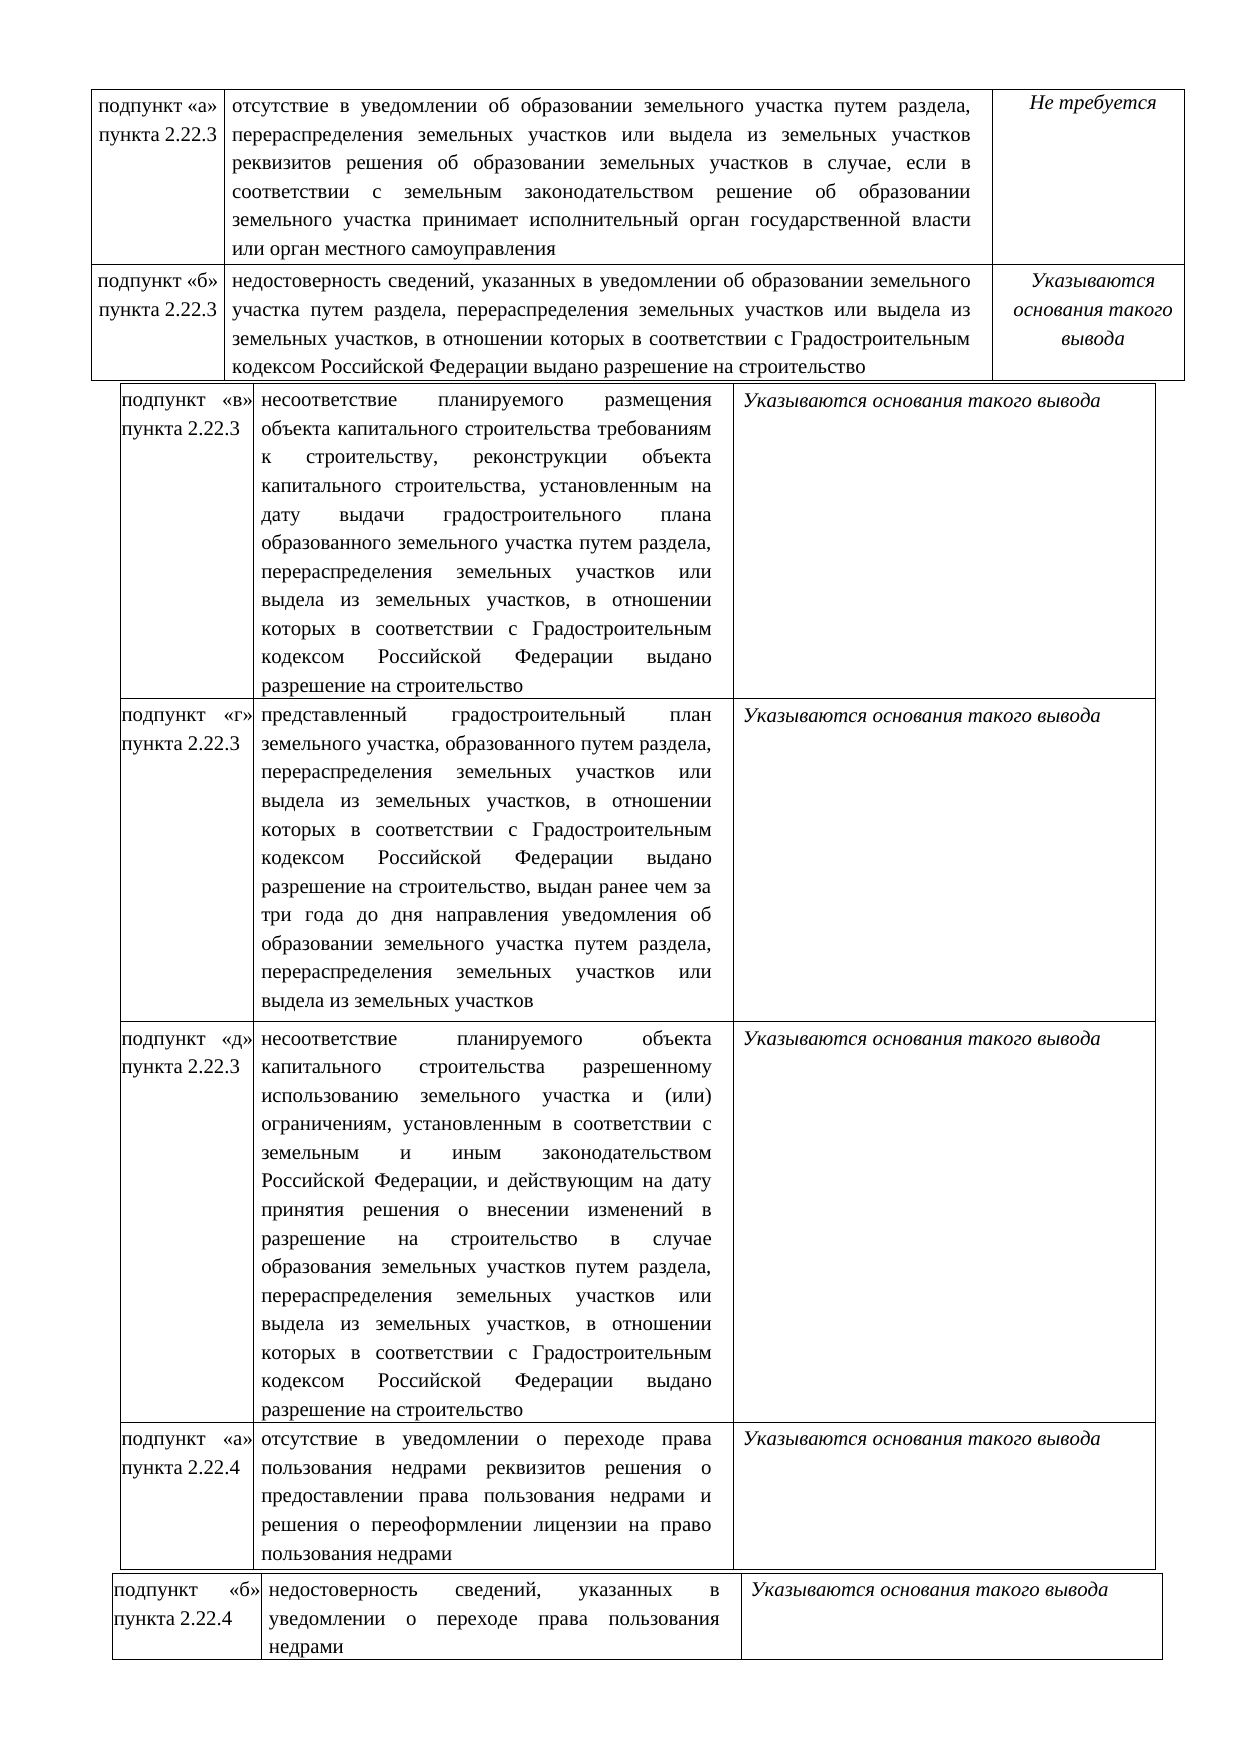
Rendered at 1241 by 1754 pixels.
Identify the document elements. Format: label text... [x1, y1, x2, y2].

table_cell Указываются основания такого вывода [734, 1423, 1155, 1569]
table_header Указываются основания такого вывода [742, 1574, 1162, 1659]
table_cell отсутствие в уведомлении о переходе права пользования недрами реквизитов решения о предоставлении права пользования недрами и решения о переоформлении лицензии на право пользования недрами [254, 1423, 733, 1569]
table_cell Указываются основания такого вывода [734, 699, 1155, 1021]
table_cell подпункт «д» пункта 2.22.3 [121, 1022, 253, 1422]
table_cell несоответствие планируемого объекта капитального строительства разрешенному использованию земельного участка и (или) ограничениям, установленным в соответствии с земельным и иным законодательством Российской Федерации, и действующим на дату принятия решения о внесении изменений в разрешение на строительство в случае образования земельных участков путем раздела, перераспределения земельных участков или выдела из земельных участков, в отношении которых в соответствии с Градостроительным кодексом Российской Федерации выдано разрешение на строительство [254, 1022, 733, 1422]
table_header Указываются основания такого вывода [734, 384, 1155, 698]
table_cell Указываются основания такого вывода [734, 1022, 1155, 1422]
table_cell представленный градостроительный план земельного участка, образованного путем раздела, перераспределения земельных участков или выдела из земельных участков, в отношении которых в соответствии с Градостроительным кодексом Российской Федерации выдано разрешение на строительство, выдан ранее чем за три года до дня направления уведомления об образовании земельного участка путем раздела, перераспределения земельных участков или выдела из земельных участков [254, 699, 733, 1021]
table_cell Указываются основания такого вывода [993, 265, 1184, 379]
table_cell подпункт «б» пункта 2.22.3 [92, 265, 224, 379]
table_cell отсутствие в уведомлении об образовании земельного участка путем раздела, перераспределения земельных участков или выдела из земельных участков реквизитов решения об образовании земельных участков в случае, если в соответствии с земельным законодательством решение об образовании земельного участка принимает исполнительный орган государственной власти или орган местного самоуправления [225, 90, 992, 264]
table_cell Не требуется [993, 90, 1184, 264]
table_cell подпункт «а» пункта 2.22.3 [92, 90, 224, 264]
table_cell подпункт «а» пункта 2.22.4 [121, 1423, 253, 1569]
table_cell подпункт «г» пункта 2.22.3 [121, 699, 253, 1021]
table_cell недостоверность сведений, указанных в уведомлении об образовании земельного участка путем раздела, перераспределения земельных участков или выдела из земельных участков, в отношении которых в соответствии с Градостроительным кодексом Российской Федерации выдано разрешение на строительство [225, 265, 992, 379]
table_header подпункт «в» пункта 2.22.3 [121, 384, 253, 698]
table_header недостоверность сведений, указанных в уведомлении о переходе права пользования недрами [262, 1574, 741, 1659]
table_header несоответствие планируемого размещения объекта капитального строительства требованиям к строительству, реконструкции объекта капитального строительства, установленным на дату выдачи градостроительного плана образованного земельного участка путем раздела, перераспределения земельных участков или выдела из земельных участков, в отношении которых в соответствии с Градостроительным кодексом Российской Федерации выдано разрешение на строительство [254, 384, 733, 698]
table_header подпункт «б» пункта 2.22.4 [113, 1574, 261, 1659]
